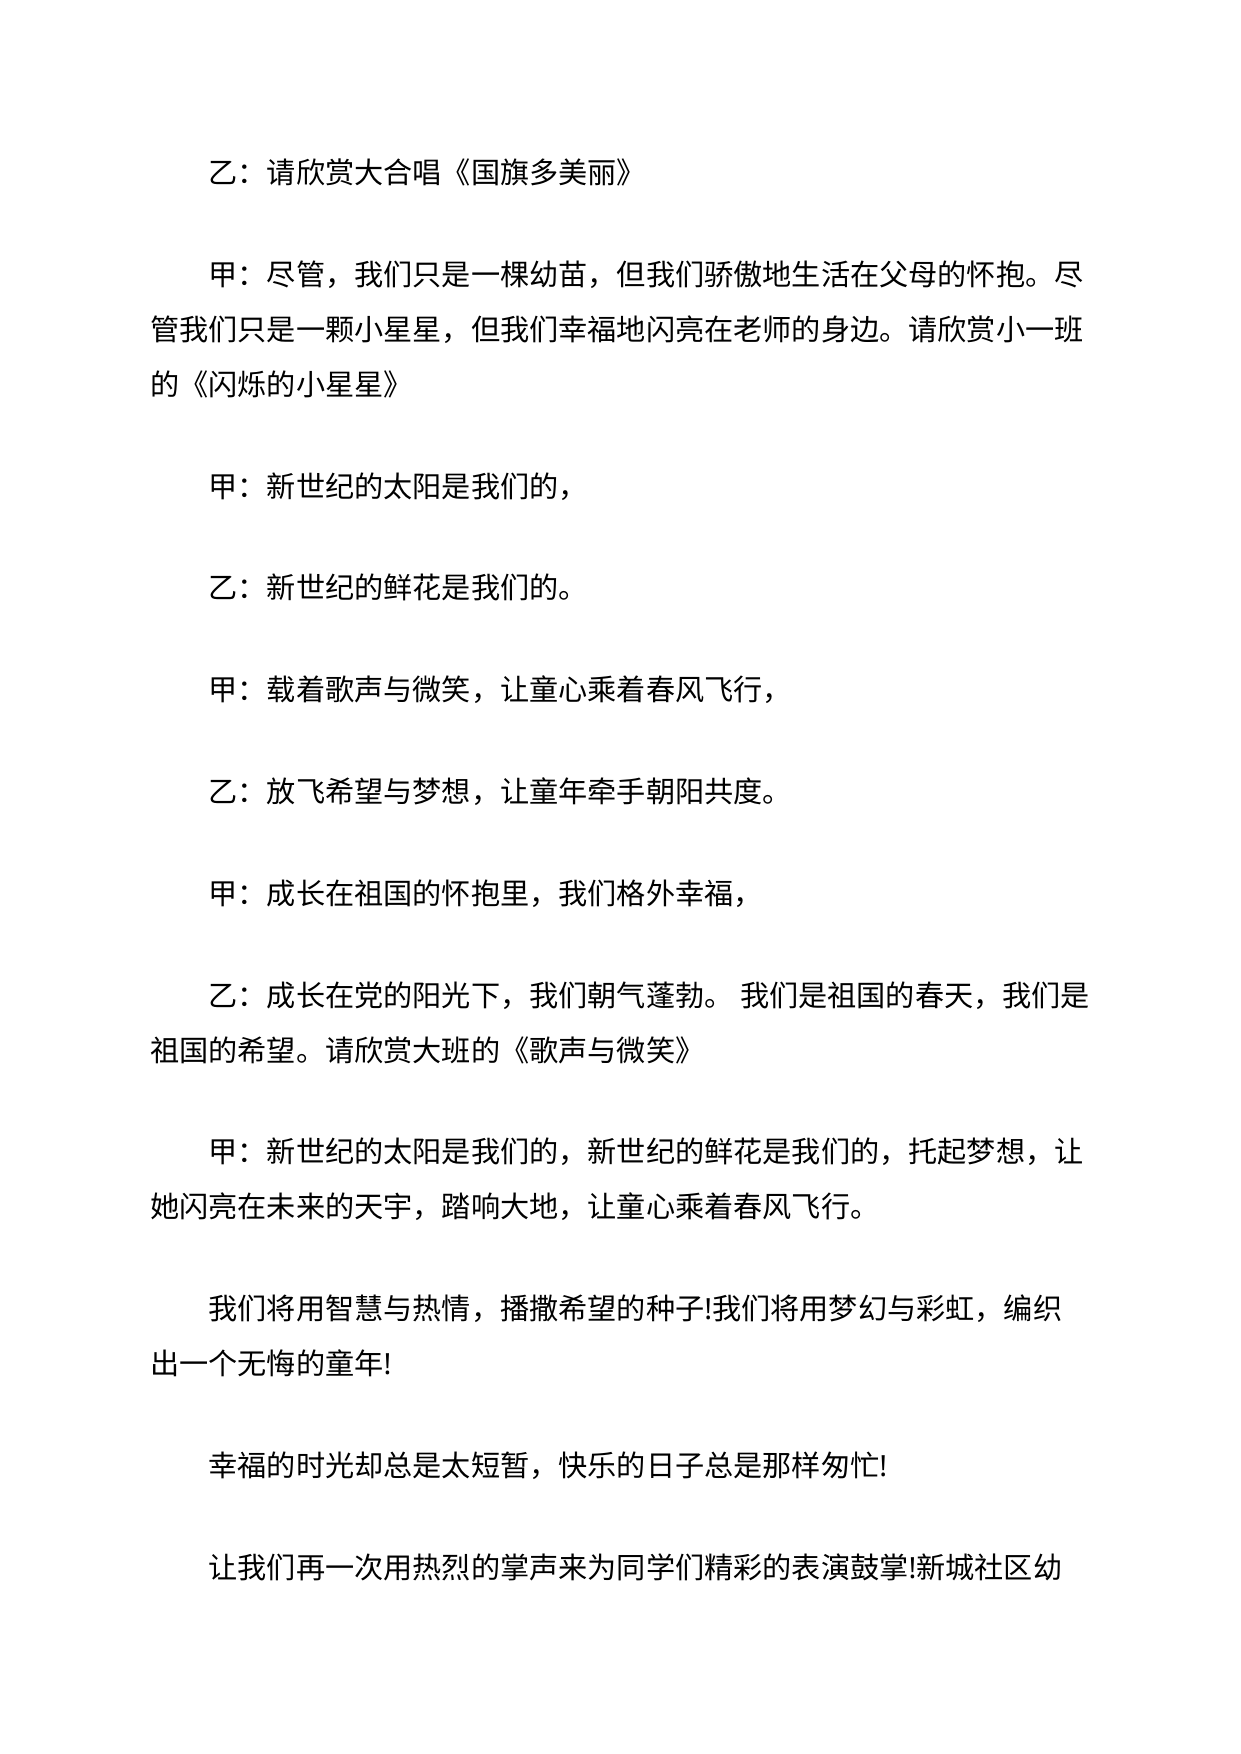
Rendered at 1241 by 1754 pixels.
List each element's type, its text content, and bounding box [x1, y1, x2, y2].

text 幸福的时光却总是太短暂，快乐的日子总是那样匆忙! [150, 1442, 1090, 1485]
text 乙：新世纪的鲜花是我们的。 [150, 565, 1090, 607]
text 乙：放飞希望与梦想，让童年牵手朝阳共度。 [150, 769, 1090, 811]
text 甲：载着歌声与微笑，让童心乘着春风飞行， [150, 667, 1090, 709]
text 乙：成长在党的阳光下，我们朝气蓬勃。 我们是祖国的春天，我们是祖国的希望。请欣赏大班的《歌声与微笑》 [150, 972, 1090, 1069]
text 我们将用智慧与热情，播撒希望的种子!我们将用梦幻与彩虹，编织出一个无悔的童年! [150, 1286, 1090, 1383]
text 甲：新世纪的太阳是我们的，新世纪的鲜花是我们的，托起梦想，让她闪亮在未来的天宇，踏响大地，让童心乘着春风飞行。 [150, 1129, 1090, 1226]
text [150, 1544, 1090, 1587]
text 甲：新世纪的太阳是我们的， [150, 463, 1090, 506]
text 甲：尽管，我们只是一棵幼苗，但我们骄傲地生活在父母的怀抱。尽管我们只是一颗小星星，但我们幸福地闪亮在老师的身边。请欣赏小一班的《闪烁的小星星》 [150, 252, 1090, 404]
text 乙：请欣赏大合唱《国旗多美丽》 [150, 150, 1090, 192]
text 甲：成长在祖国的怀抱里，我们格外幸福， [150, 870, 1090, 913]
